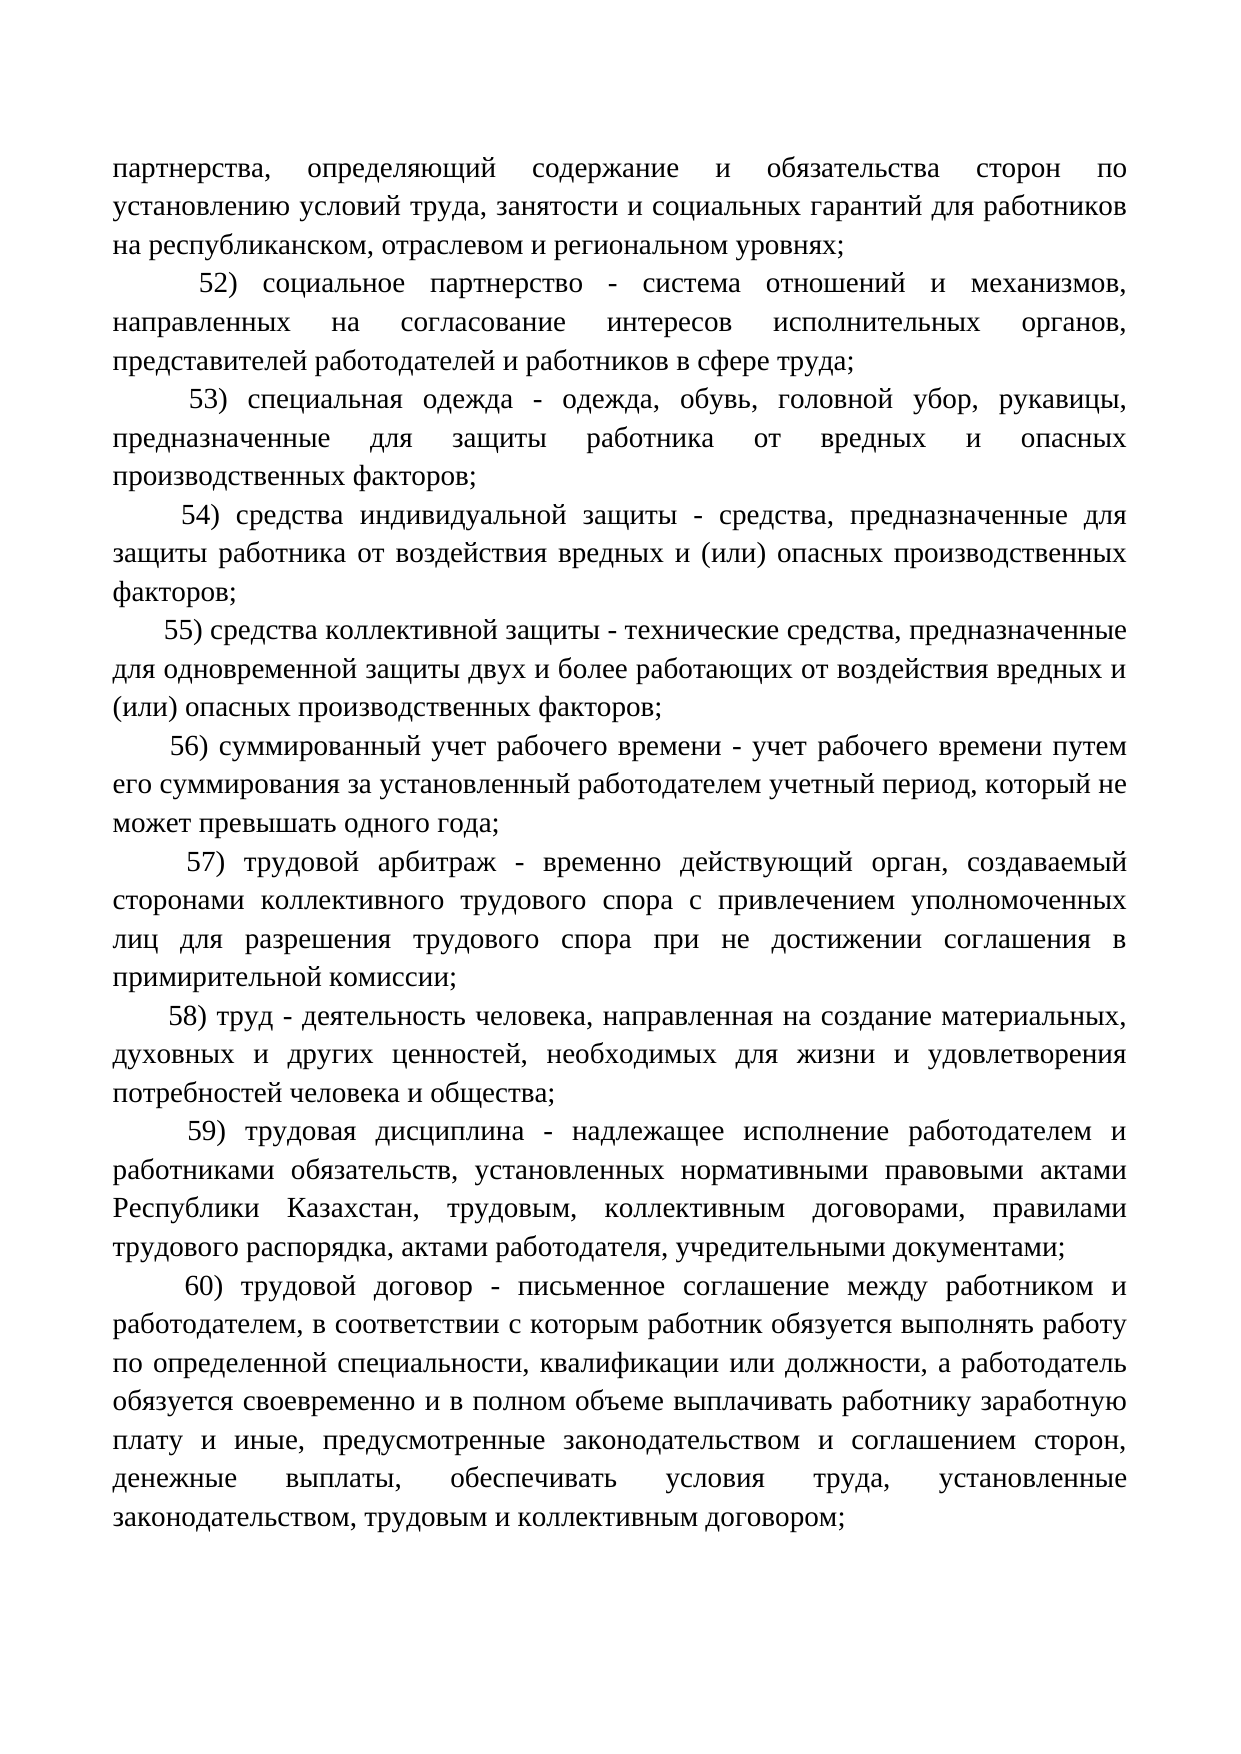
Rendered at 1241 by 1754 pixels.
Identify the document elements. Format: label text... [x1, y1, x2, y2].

text 52) социальное партнерство - система отношений и механизмов, направленных на согласование интересов исполнительных органов, представителей работодателей и работников в сфере труда; [112, 266, 1128, 376]
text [112, 150, 1128, 261]
text 55) средства коллективной защиты - технические средства, предназначенные для одновременной защиты двух и более работающих от воздействия вредных и (или) опасных производственных факторов; [112, 612, 1128, 723]
text 58) труд - деятельность человека, направленная на создание материальных, духовных и других ценностей, необходимых для жизни и удовлетворения потребностей человека и общества; [112, 998, 1128, 1108]
text 57) трудовой арбитраж - временно действующий орган, создаваемый сторонами коллективного трудового спора с привлечением уполномоченных лиц для разрешения трудового спора при не достижении соглашения в примирительной комиссии; [112, 844, 1128, 993]
text 53) специальная одежда - одежда, обувь, головной убор, рукавицы, предназначенные для защиты работника от вредных и опасных производственных факторов; [112, 381, 1128, 492]
text 60) трудовой договор - письменное соглашение между работником и работодателем, в соответствии с которым работник обязуется выполнять работу по определенной специальности, квалификации или должности, а работодатель обязуется своевременно и в полном объеме выплачивать работнику заработную плату и иные, предусмотренные законодательством и соглашением сторон, денежные выплаты, обеспечивать условия труда, установленные законодательством, трудовым и коллективным договором; [112, 1268, 1128, 1532]
text 56) суммированный учет рабочего времени - учет рабочего времени путем его суммирования за установленный работодателем учетный период, который не может превышать одного года; [112, 728, 1128, 839]
text 54) средства индивидуальной защиты - средства, предназначенные для защиты работника от воздействия вредных и (или) опасных производственных факторов; [112, 497, 1128, 607]
text 59) трудовая дисциплина - надлежащее исполнение работодателем и работниками обязательств, установленных нормативными правовыми актами Республики Казахстан, трудовым, коллективным договорами, правилами трудового распорядка, актами работодателя, учредительными документами; [112, 1113, 1128, 1263]
